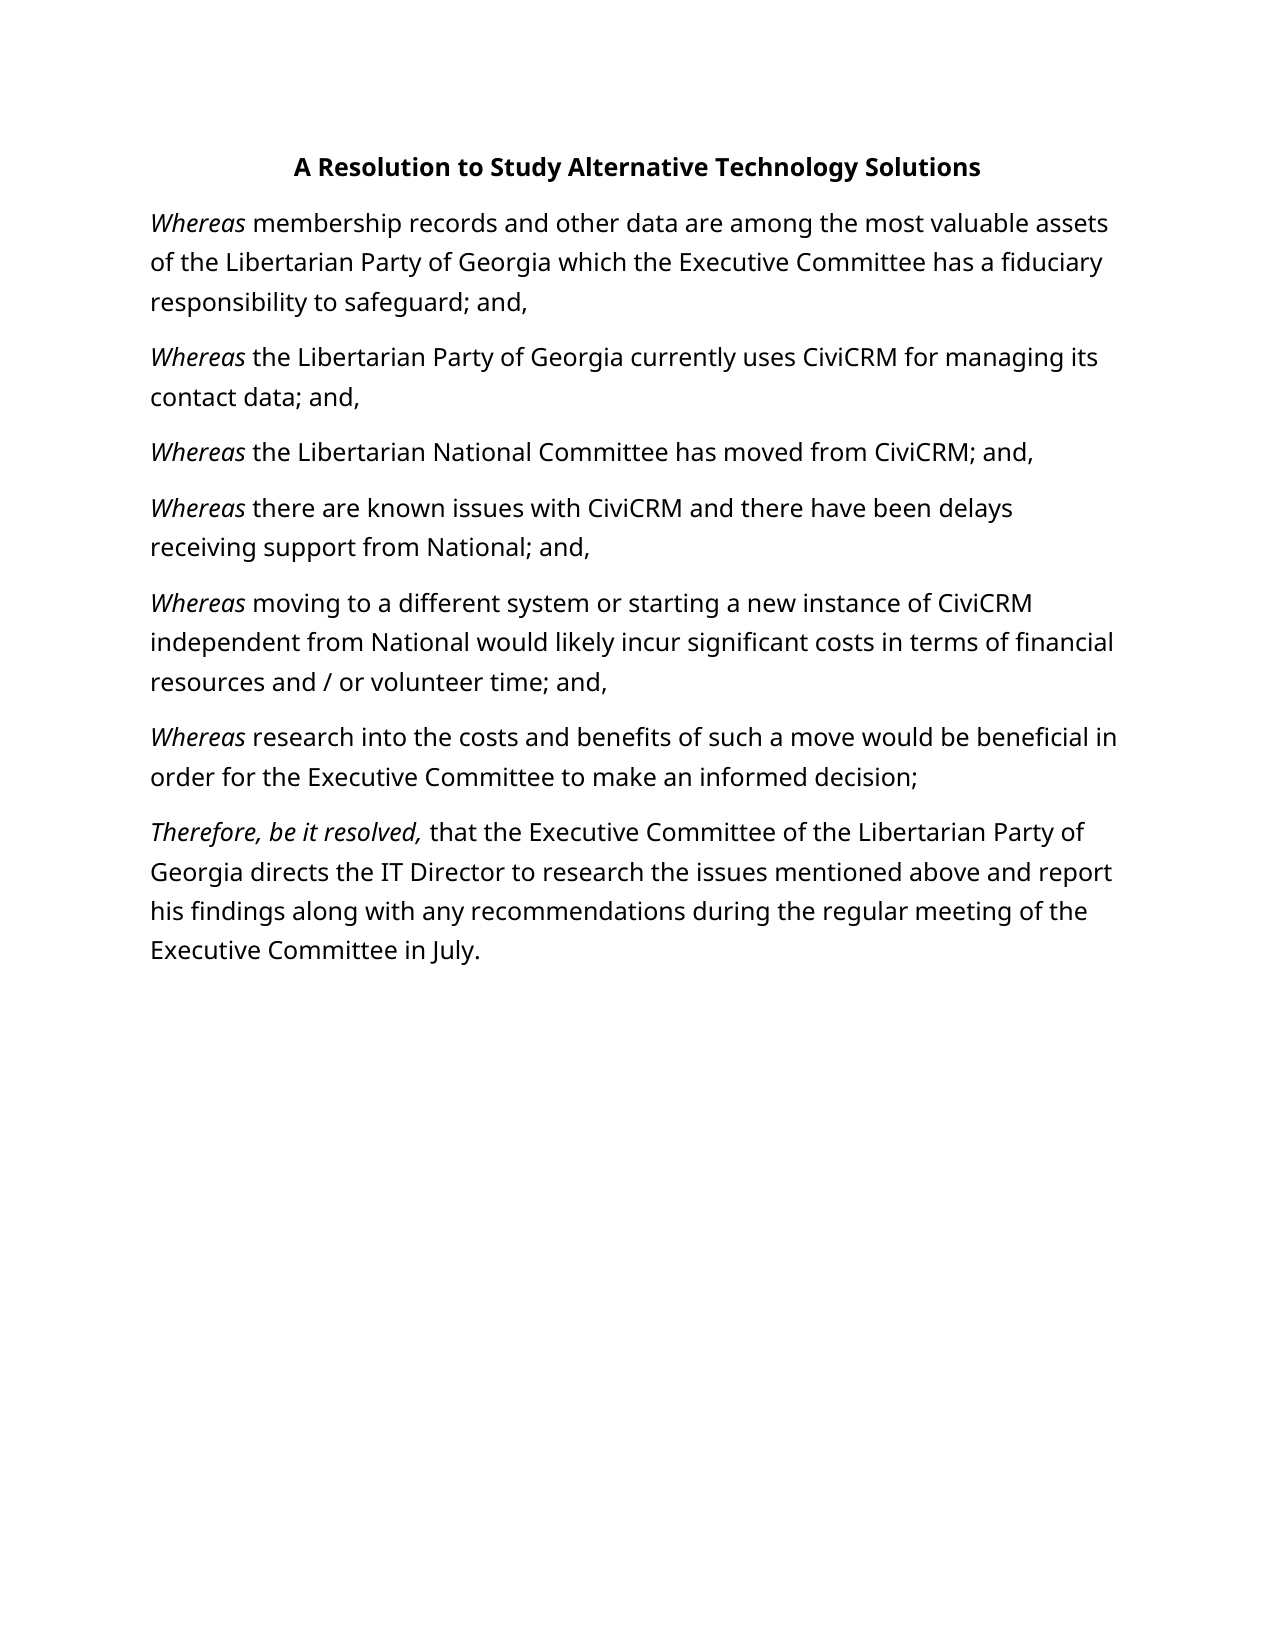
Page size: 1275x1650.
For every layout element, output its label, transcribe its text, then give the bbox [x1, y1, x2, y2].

text Whereas moving to a different system or starting a new instance of CiviCRM independent from National would likely incur significant costs in terms of financial resources and / or volunteer time; and, [150, 586, 1125, 698]
text Whereas there are known issues with CiviCRM and there have been delays receiving support from National; and, [150, 491, 1125, 564]
text Whereas research into the costs and benefits of such a move would be beneficial in order for the Executive Committee to make an informed decision; [150, 720, 1125, 793]
text Therefore, be it resolved, that the Executive Committee of the Libertarian Party of Georgia directs the IT Director to research the issues mentioned above and report his findings along with any recommendations during the regular meeting of the Executive Committee in July. [150, 815, 1125, 967]
text Whereas membership records and other data are among the most valuable assets of the Libertarian Party of Georgia which the Executive Committee has a fiduciary responsibility to safeguard; and, [150, 206, 1125, 318]
text Whereas the Libertarian National Committee has moved from CiviCRM; and, [150, 435, 1125, 469]
text Whereas the Libertarian Party of Georgia currently uses CiviCRM for managing its contact data; and, [150, 340, 1125, 413]
text A Resolution to Study Alternative Technology Solutions [150, 150, 1125, 184]
